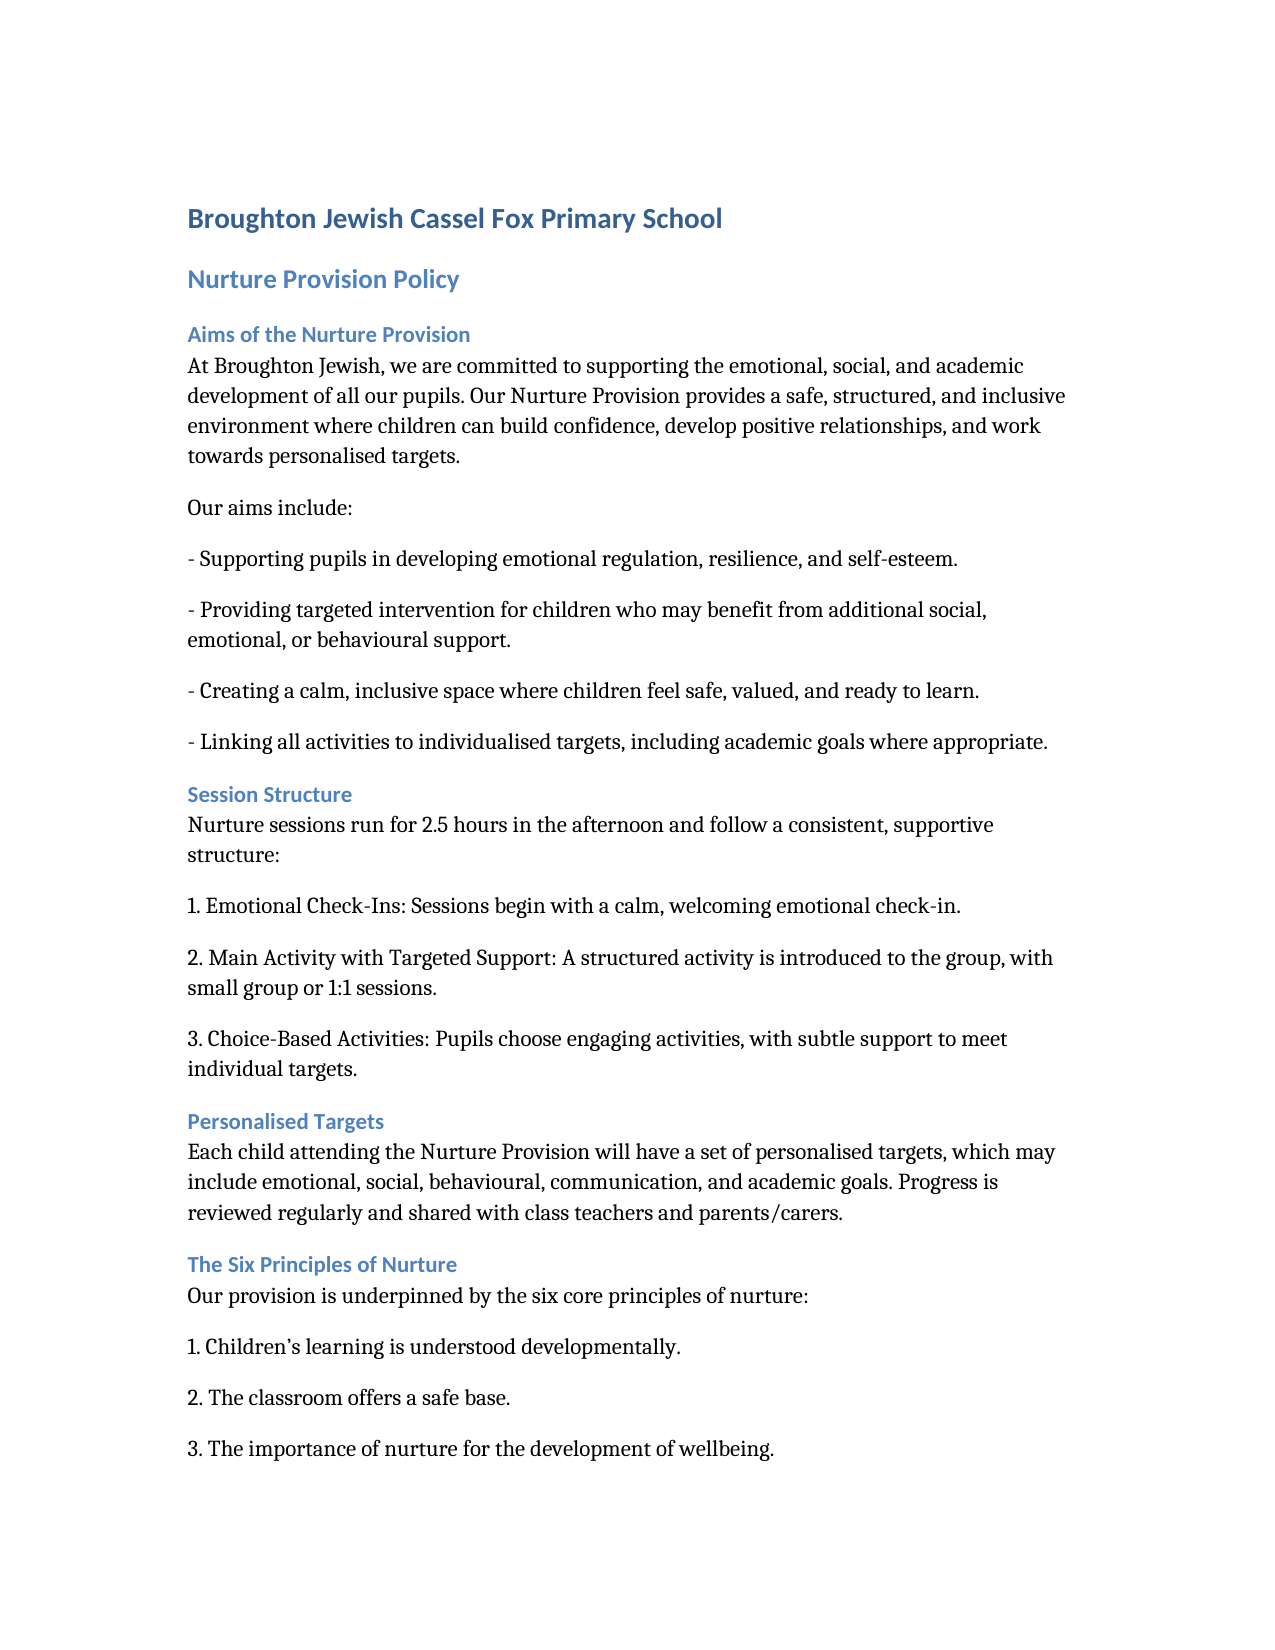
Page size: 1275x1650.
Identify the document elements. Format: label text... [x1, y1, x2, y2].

text Nurture sessions run for 2.5 hours in the afternoon and follow a consistent, supportive structure: [187, 812, 1087, 868]
subtitle Aims of the Nurture Provision [187, 321, 1087, 348]
subtitle Broughton Jewish Cassel Fox Primary School [187, 200, 1087, 236]
text - Creating a calm, inclusive space where children feel safe, valued, and ready to learn. [187, 678, 1087, 704]
text 1. Children’s learning is understood developmentally. [187, 1334, 1087, 1360]
text 3. Choice-Based Activities: Pupils choose engaging activities, with subtle support to meet individual targets. [187, 1026, 1087, 1082]
text - Linking all activities to individualised targets, including academic goals where appropriate. [187, 729, 1087, 755]
text Each child attending the Nurture Provision will have a set of personalised targets, which may include emotional, social, behavioural, communication, and academic goals. Progress is reviewed regularly and shared with class teachers and parents/carers. [187, 1139, 1087, 1226]
text 3. The importance of nurture for the development of wellbeing. [187, 1436, 1087, 1462]
text - Supporting pupils in developing emotional regulation, resilience, and self-esteem. [187, 545, 1087, 572]
subtitle Session Structure [187, 780, 1087, 808]
subtitle Personalised Targets [187, 1107, 1087, 1135]
text 2. Main Activity with Targeted Support: A structured activity is introduced to the group, with small group or 1:1 sessions. [187, 944, 1087, 1001]
text Our provision is underpinned by the six core principles of nurture: [187, 1283, 1087, 1309]
subtitle The Six Principles of Nurture [187, 1250, 1087, 1278]
text 2. The classroom offers a safe base. [187, 1385, 1087, 1411]
subtitle Nurture Provision Policy [187, 262, 1087, 295]
text At Broughton Jewish, we are committed to supporting the emotional, social, and academic development of all our pupils. Our Nurture Provision provides a safe, structured, and inclusive environment where children can build confidence, develop positive relationships, and work towards personalised targets. [187, 353, 1087, 470]
text - Providing targeted intervention for children who may benefit from additional social, emotional, or behavioural support. [187, 596, 1087, 653]
text Our aims include: [187, 494, 1087, 521]
text 1. Emotional Check-Ins: Sessions begin with a calm, welcoming emotional check-in. [187, 893, 1087, 919]
